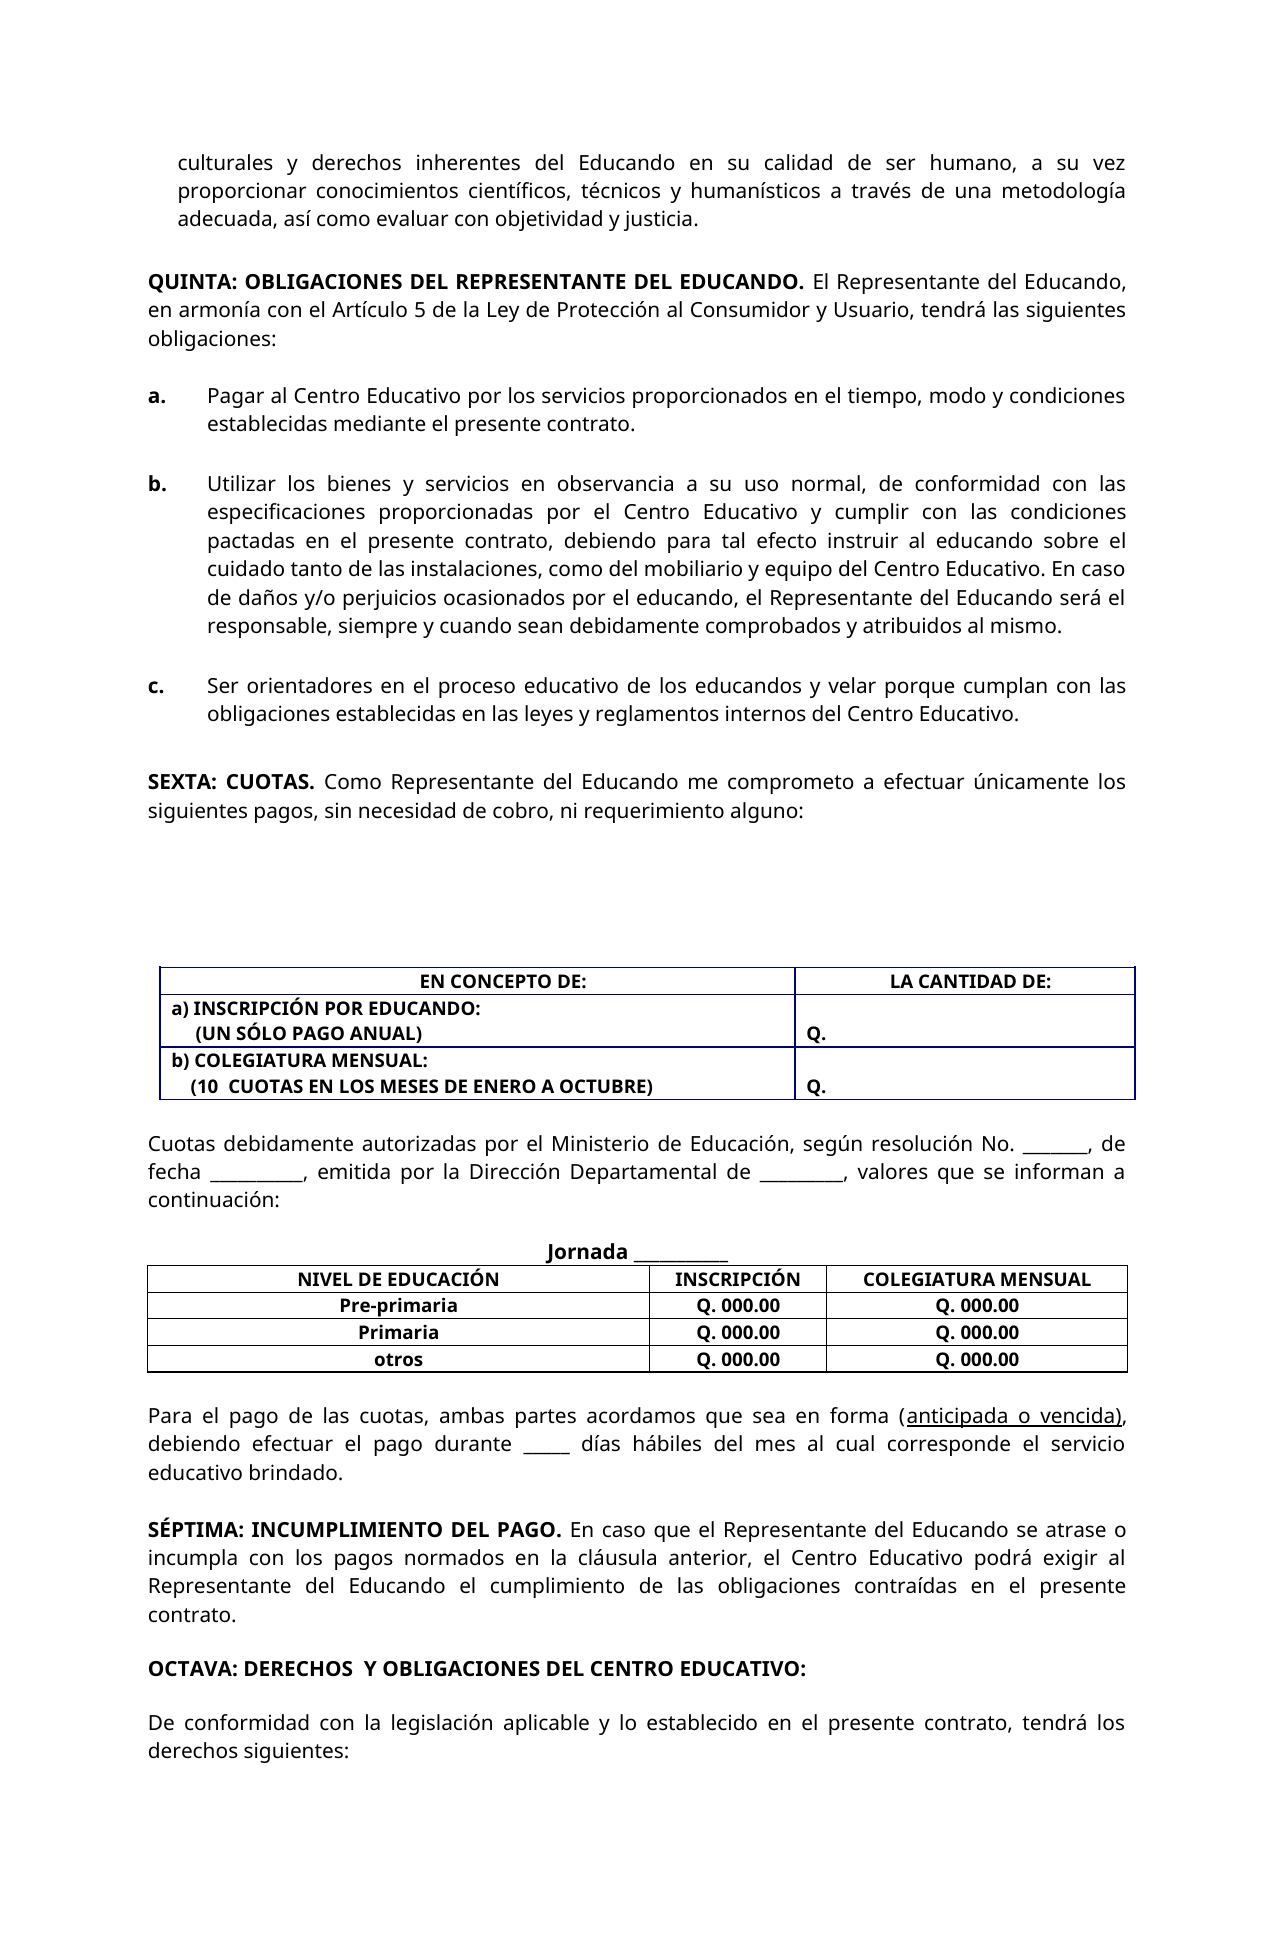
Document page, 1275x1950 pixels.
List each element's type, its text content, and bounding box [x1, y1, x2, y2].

table_header INSCRIPCIÓN [650, 1266, 826, 1292]
table_cell Q. 000.00 [827, 1346, 1127, 1371]
text De conformidad con la legislación aplicable y lo establecido en el presente contrato, tendrá los derechos siguientes: [148, 1708, 1127, 1765]
table_header NIVEL DE EDUCACIÓN [148, 1266, 649, 1292]
table_cell Q. [796, 1048, 1134, 1099]
text Para el pago de las cuotas, ambas partes acordamos que sea en forma (anticipada o vencida), debiendo efectuar el pago durante _____ días hábiles del mes al cual corresponde el servicio educativo brindado. [148, 1401, 1127, 1486]
list Utilizar los bienes y servicios en observancia a su uso normal, de conformidad con las especificaciones proporcionadas por el Centro Educativo y cumplir con las condiciones pactadas en el presente contrato, debiendo para tal efecto instruir al educando sobre el cuidado tanto de las instalaciones, como del mobiliario y equipo del Centro Educativo. En caso de daños y/o perjuicios ocasionados por el educando, el Representante del Educando será el responsable, siempre y cuando sean debidamente comprobados y atribuidos al mismo. [148, 469, 1127, 639]
table_cell Pre-primaria [148, 1293, 649, 1318]
text OCTAVA: DERECHOS Y OBLIGACIONES DEL CENTRO EDUCATIVO: [148, 1654, 1127, 1682]
table_cell Q. 000.00 [827, 1319, 1127, 1345]
table_cell Q. 000.00 [650, 1346, 826, 1371]
list Pagar al Centro Educativo por los servicios proporcionados en el tiempo, modo y condiciones establecidas mediante el presente contrato. [148, 381, 1127, 438]
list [148, 148, 1127, 233]
table_cell Q. 000.00 [650, 1293, 826, 1318]
table_header EN CONCEPTO DE: [161, 968, 794, 993]
table_cell b) COLEGIATURA MENSUAL: (10 CUOTAS EN LOS MESES DE ENERO A OCTUBRE) [161, 1048, 794, 1099]
table_cell Q. 000.00 [650, 1319, 826, 1345]
table_cell otros [148, 1346, 649, 1371]
text Cuotas debidamente autorizadas por el Ministerio de Educación, según resolución No. _______, de fecha __________, emitida por la Dirección Departamental de _________, valores que se informan a continuación: [148, 1129, 1127, 1214]
table_cell Q. [796, 995, 1134, 1046]
table_header LA CANTIDAD DE: [796, 968, 1134, 993]
list Ser orientadores en el proceso educativo de los educandos y velar porque cumplan con las obligaciones establecidas en las leyes y reglamentos internos del Centro Educativo. [148, 671, 1127, 728]
text SEXTA: CUOTAS. Como Representante del Educando me comprometo a efectuar únicamente los siguientes pagos, sin necesidad de cobro, ni requerimiento alguno: [148, 767, 1127, 824]
text SÉPTIMA: INCUMPLIMIENTO DEL PAGO. En caso que el Representante del Educando se atrase o incumpla con los pagos normados en la cláusula anterior, el Centro Educativo podrá exigir al Representante del Educando el cumplimiento de las obligaciones contraídas en el presente contrato. [148, 1515, 1127, 1628]
table_cell Primaria [148, 1319, 649, 1345]
table_cell Q. 000.00 [827, 1293, 1127, 1318]
table_header COLEGIATURA MENSUAL [827, 1266, 1127, 1292]
text Jornada ___________ [148, 1237, 1127, 1265]
text QUINTA: OBLIGACIONES DEL REPRESENTANTE DEL EDUCANDO. El Representante del Educando, en armonía con el Artículo 5 de la Ley de Protección al Consumidor y Usuario, tendrá las siguientes obligaciones: [148, 267, 1127, 352]
table_cell a) INSCRIPCIÓN POR EDUCANDO: (UN SÓLO PAGO ANUAL) [161, 995, 794, 1046]
